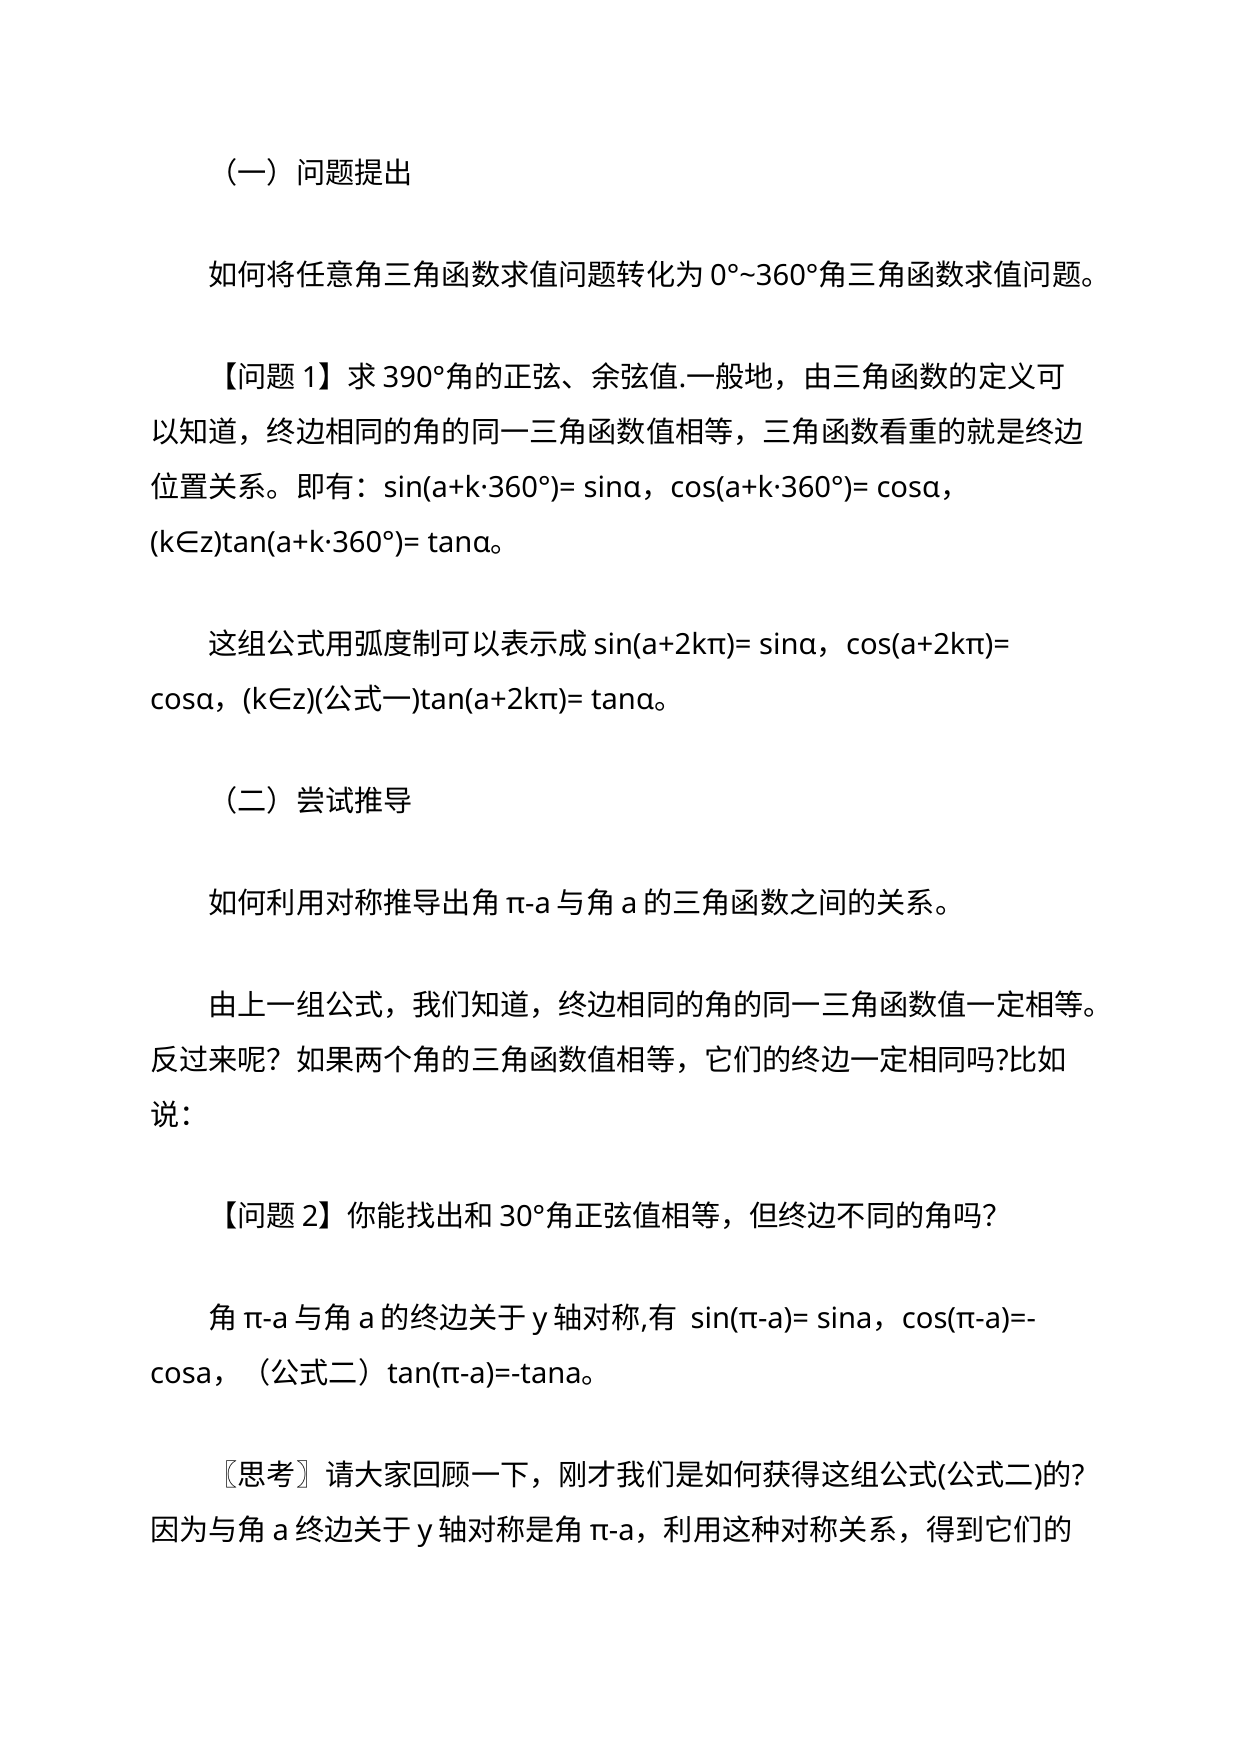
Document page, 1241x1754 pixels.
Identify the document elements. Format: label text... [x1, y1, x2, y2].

text 角π-a与角a的终边关于y轴对称,有 sin(π-a)= sina，cos(π-a)=-cosa，（公式二）tan(π-a)=-tana。 [150, 1295, 1090, 1392]
text 【问题2】你能找出和30°角正弦值相等，但终边不同的角吗？ [150, 1193, 1090, 1235]
text 【问题1】求390°角的正弦、余弦值.一般地，由三角函数的定义可以知道，终边相同的角的同一三角函数值相等，三角函数看重的就是终边位置关系。即有：sin(a+k·360°)= sinα，cos(a+k·360°)= cosα，(k∈z)tan(a+k·360°)= tanα。 [150, 354, 1090, 561]
text 如何将任意角三角函数求值问题转化为0°~360°角三角函数求值问题。 [150, 252, 1090, 294]
text 由上一组公式，我们知道，终边相同的角的同一三角函数值一定相等。反过来呢？如果两个角的三角函数值相等，它们的终边一定相同吗?比如说： [150, 981, 1090, 1133]
text （一）问题提出 [150, 150, 1090, 192]
text 如何利用对称推导出角π-a与角a的三角函数之间的关系。 [150, 879, 1090, 922]
text 这组公式用弧度制可以表示成sin(a+2kπ)= sinα，cos(a+2kπ)= cosα，(k∈z)(公式一)tan(a+2kπ)= tanα。 [150, 621, 1090, 718]
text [150, 1452, 1090, 1549]
text （二）尝试推导 [150, 778, 1090, 820]
